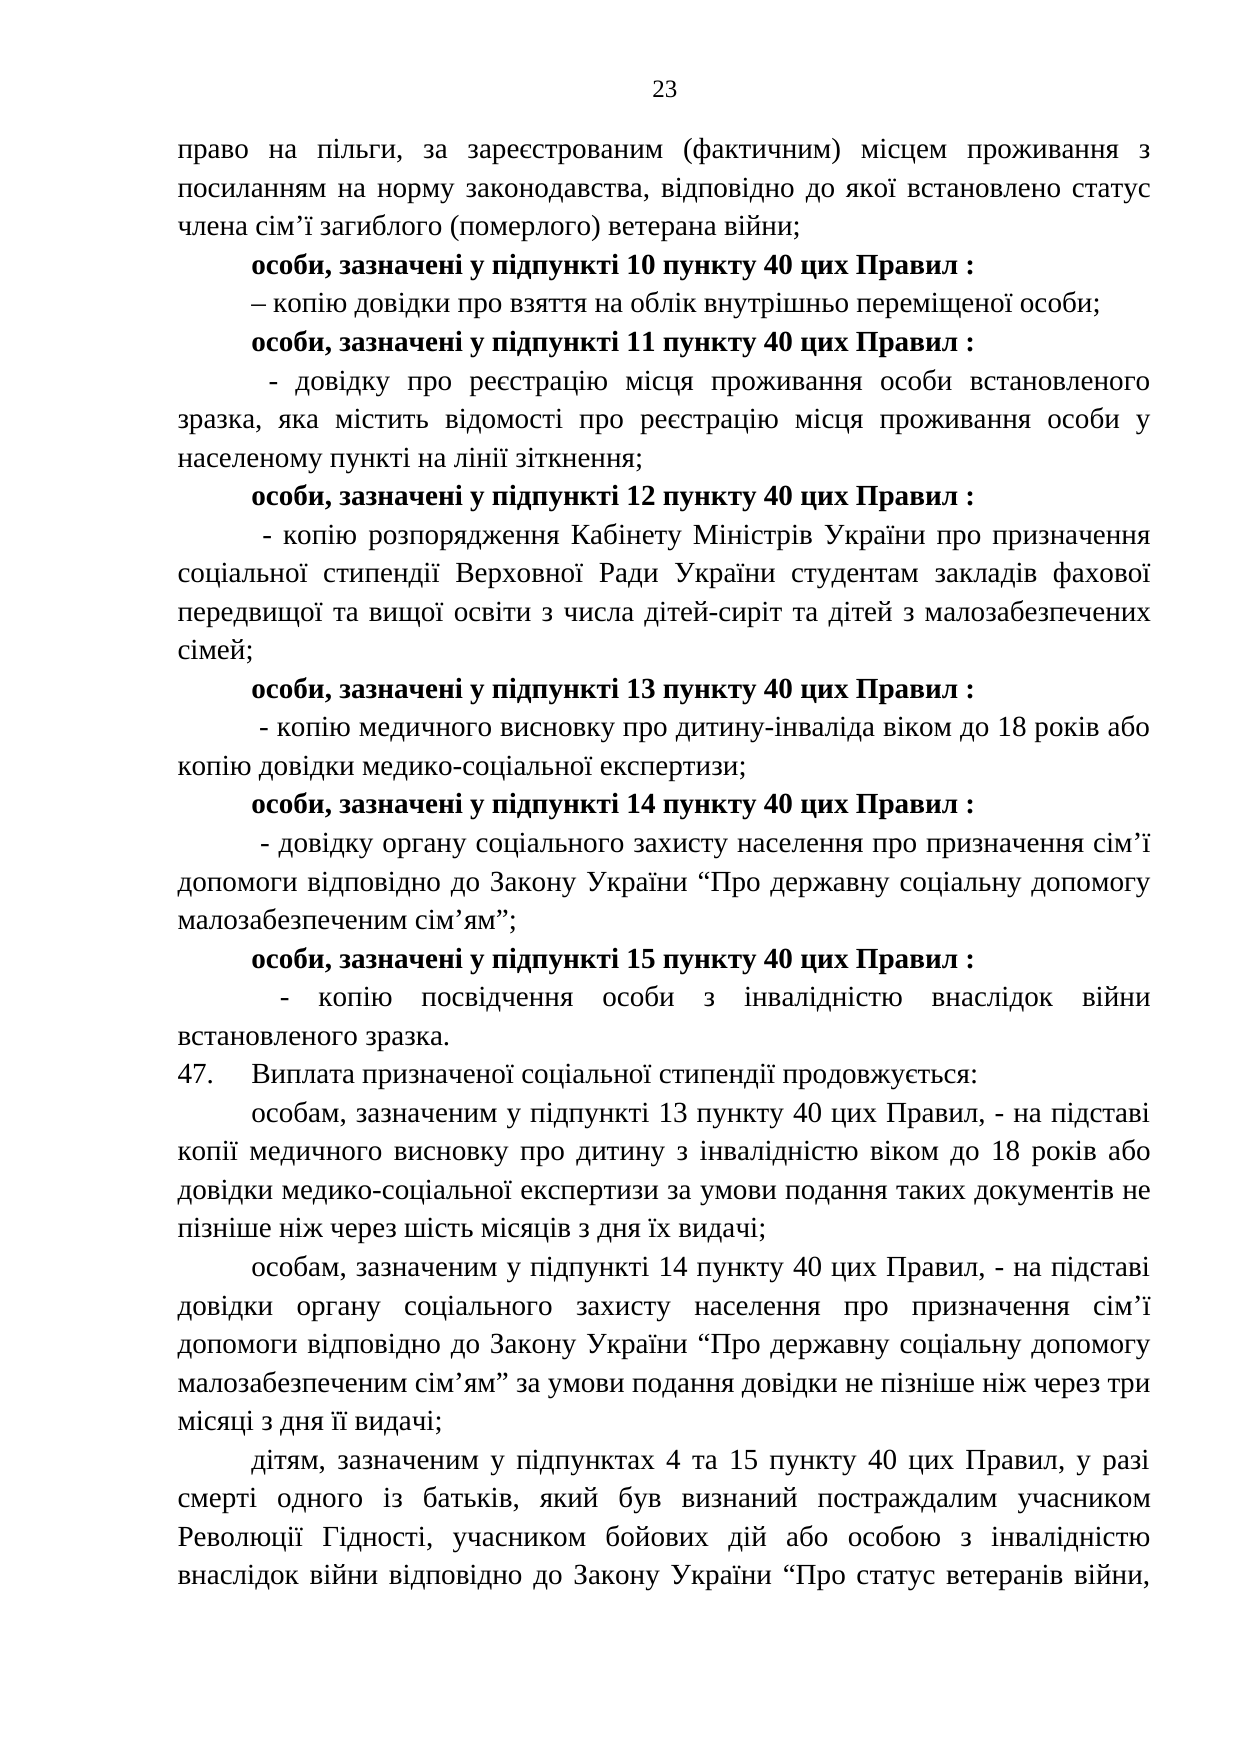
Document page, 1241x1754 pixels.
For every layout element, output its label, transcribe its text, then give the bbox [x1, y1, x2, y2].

text особи, зазначені у підпункті 14 пункту 40 цих Правил : [177, 787, 1152, 820]
text особам, зазначеним у підпункті 13 пункту 40 цих Правил, - на підставі копії медичного висновку про дитину з інвалідністю віком до 18 років або довідки медико-соціальної експертизи за умови подання таких документів не пізніше ніж через шість місяців з дня їх видачі; [177, 1095, 1152, 1244]
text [177, 131, 1152, 242]
text особи, зазначені у підпункті 13 пункту 40 цих Правил : [177, 671, 1152, 704]
text особи, зазначені у підпункті 10 пункту 40 цих Правил : [177, 247, 1152, 281]
text особи, зазначені у підпункті 11 пункту 40 цих Правил : [177, 324, 1152, 358]
text - копію посвідчення особи з інвалідністю внаслідок війни встановленого зразка. [177, 979, 1152, 1051]
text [177, 1442, 1152, 1591]
text особи, зазначені у підпункті 12 пункту 40 цих Правил : [177, 478, 1152, 512]
text - довідку про реєстрацію місця проживання особи встановленого зразка, яка містить відомості про реєстрацію місця проживання особи у населеному пункті на лінії зіткнення; [177, 363, 1152, 473]
text особам, зазначеним у підпункті 14 пункту 40 цих Правил, - на підставі довідки органу соціального захисту населення про призначення сім’ї допомоги відповідно до Закону України “Про державну соціальну допомогу малозабезпеченим сім’ям” за умови подання довідки не пізніше ніж через три місяці з дня її видачі; [177, 1249, 1152, 1437]
text - копію розпорядження Кабінету Міністрів України про призначення соціальної стипендії Верховної Ради України студентам закладів фахової передвищої та вищої освіти з числа дітей-сиріт та дітей з малозабезпечених сімей; [177, 517, 1152, 666]
text - довідку органу соціального захисту населення про призначення сім’ї допомоги відповідно до Закону України “Про державну соціальну допомогу малозабезпеченим сім’ям”; [177, 825, 1152, 936]
text особи, зазначені у підпункті 15 пункту 40 цих Правил : [177, 941, 1152, 974]
text - копію медичного висновку про дитину-інваліда віком до 18 років або копію довідки медико-соціальної експертизи; [177, 709, 1152, 782]
text – копію довідки про взяття на облік внутрішньо переміщеної особи; [177, 286, 1152, 319]
list Виплата призначеної соціальної стипендії продовжується: [177, 1056, 1152, 1090]
